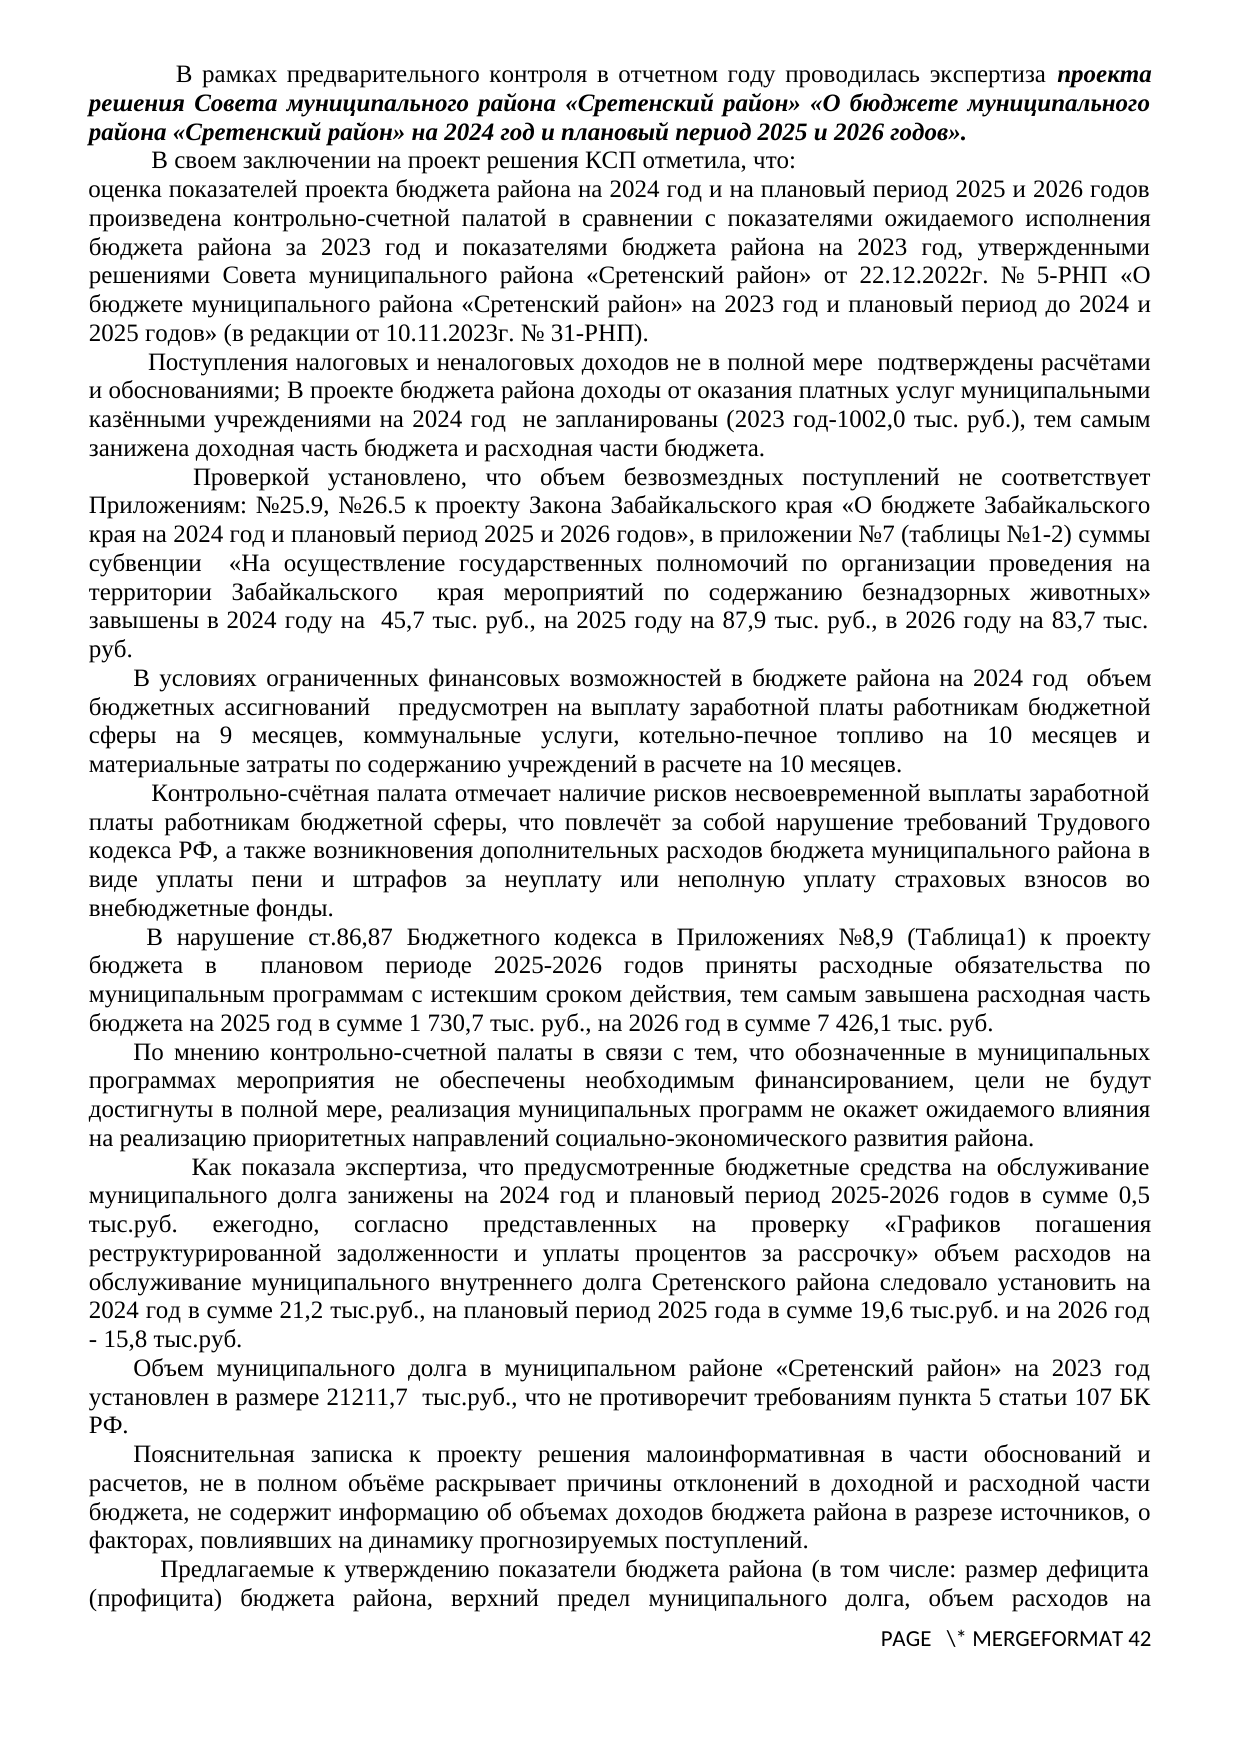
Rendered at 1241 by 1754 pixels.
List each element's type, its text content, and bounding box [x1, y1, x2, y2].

text В условиях ограниченных финансовых возможностей в бюджете района на 2024 год объем бюджетных ассигнований предусмотрен на выплату заработной платы работникам бюджетной сферы на 9 месяцев, коммунальные услуги, котельно-печное топливо на 10 месяцев и материальные затраты по содержанию учреждений в расчете на 10 месяцев. [89, 663, 1152, 778]
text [89, 1554, 1152, 1612]
text В своем заключении на проект решения КСП отметила, что: [89, 145, 1152, 174]
text В нарушение ст.86,87 Бюджетного кодекса в Приложениях №8,9 (Таблица1) к проекту бюджета в плановом периоде 2025-2026 годов приняты расходные обязательства по муниципальным программам с истекшим сроком действия, тем самым завышена расходная часть бюджета на 2025 год в сумме 1 730,7 тыс. руб., на 2026 год в сумме 7 426,1 тыс. руб. [89, 922, 1152, 1037]
text Проверкой установлено, что объем безвозмездных поступлений не соответствует Приложениям: №25.9, №26.5 к проекту Закона Забайкальского края «О бюджете Забайкальского края на 2024 год и плановый период 2025 и 2026 годов», в приложении №7 (таблицы №1-2) суммы субвенции «На осуществление государственных полномочий по организации проведения на территории Забайкальского края мероприятий по содержанию безнадзорных животных» завышены в 2024 году на 45,7 тыс. руб., на 2025 году на 87,9 тыс. руб., в 2026 году на 83,7 тыс. руб. [89, 462, 1152, 663]
text Как показала экспертиза, что предусмотренные бюджетные средства на обслуживание муниципального долга занижены на 2024 год и плановый период 2025-2026 годов в сумме 0,5 тыс.руб. ежегодно, согласно представленных на проверку «Графиков погашения реструктурированной задолженности и уплаты процентов за рассрочку» объем расходов на обслуживание муниципального внутреннего долга Сретенского района следовало установить на 2024 год в сумме 21,2 тыс.руб., на плановый период 2025 года в сумме 19,6 тыс.руб. и на 2026 год - 15,8 тыс.руб. [59, 1152, 1152, 1353]
text Поступления налоговых и неналоговых доходов не в полной мере подтверждены расчётами и обоснованиями; В проекте бюджета района доходы от оказания платных услуг муниципальными казёнными учреждениями на 2024 год не запланированы (2023 год-1002,0 тыс. руб.), тем самым занижена доходная часть бюджета и расходная части бюджета. [89, 347, 1152, 462]
text оценка показателей проекта бюджета района на 2024 год и на плановый период 2025 и 2026 годов произведена контрольно-счетной палатой в сравнении с показателями ожидаемого исполнения бюджета района за 2023 год и показателями бюджета района на 2023 год, утвержденными решениями Совета муниципального района «Сретенский район» от 22.12.2022г. № 5-РНП «О бюджете муниципального района «Сретенский район» на 2023 год и плановый период до 2024 и 2025 годов» (в редакции от 10.11.2023г. № 31-РНП). [74, 174, 1152, 347]
text Контрольно-счётная палата отмечает наличие рисков несвоевременной выплаты заработной платы работникам бюджетной сферы, что повлечёт за собой нарушение требований Трудового кодекса РФ, а также возникновения дополнительных расходов бюджета муниципального района в виде уплаты пени и штрафов за неуплату или неполную уплату страховых взносов во внебюджетные фонды. [89, 778, 1152, 922]
text Пояснительная записка к проекту решения малоинформативная в части обоснований и расчетов, не в полном объёме раскрывает причины отклонений в доходной и расходной части бюджета, не содержит информацию об объемах доходов бюджета района в разрезе источников, о факторах, повлиявших на динамику прогнозируемых поступлений. [89, 1439, 1152, 1554]
text Объем муниципального долга в муниципальном районе «Сретенский район» на 2023 год установлен в размере 21211,7 тыс.руб., что не противоречит требованиям пункта 5 статьи 107 БК РФ. [89, 1353, 1152, 1439]
text В рамках предварительного контроля в отчетном году проводилась экспертиза проекта решения Совета муниципального района «Сретенский район» «О бюджете муниципального района «Сретенский район» на 2024 год и плановый период 2025 и 2026 годов». [89, 59, 1152, 145]
text По мнению контрольно-счетной палаты в связи с тем, что обозначенные в муниципальных программах мероприятия не обеспечены необходимым финансированием, цели не будут достигнуты в полной мере, реализация муниципальных программ не окажет ожидаемого влияния на реализацию приоритетных направлений социально-экономического развития района. [89, 1037, 1152, 1152]
